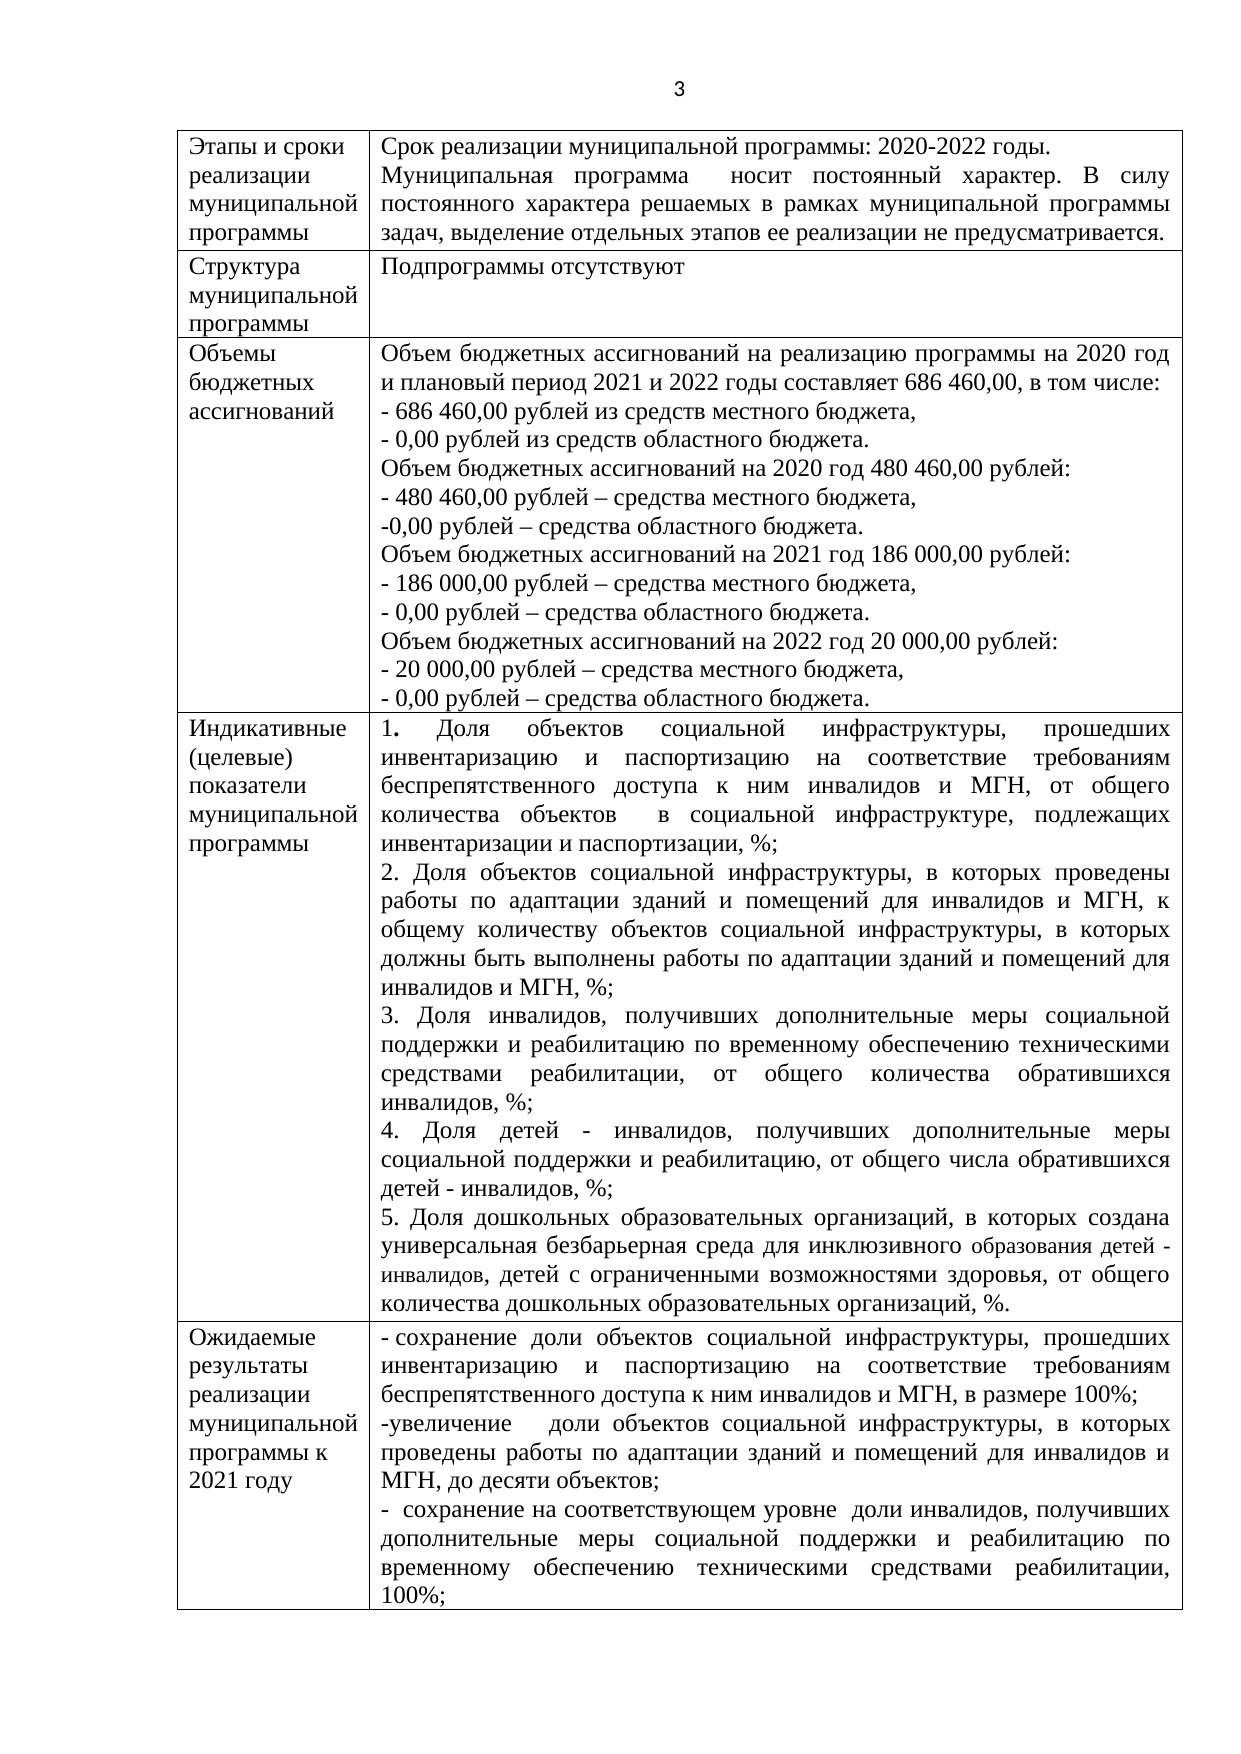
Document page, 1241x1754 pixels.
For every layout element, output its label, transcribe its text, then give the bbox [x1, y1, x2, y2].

table_cell Объемы бюджетных ассигнований [178, 338, 369, 712]
table_cell Структура муниципальной программы [178, 251, 369, 337]
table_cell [178, 1322, 369, 1609]
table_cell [370, 1322, 1182, 1609]
table_cell Индикативные (целевые) показатели муниципальной программы [178, 713, 369, 1321]
table_cell Срок реализации муниципальной программы: 2020-2022 годы. Муниципальная программа носит постоянный характер. В силу постоянного характера решаемых в рамках муниципальной программы задач, выделение отдельных этапов ее реализации не предусматривается. [370, 131, 1182, 250]
table_cell 1. Доля объектов социальной инфраструктуры, прошедших инвентаризацию и паспортизацию на соответствие требованиям беспрепятственного доступа к ним инвалидов и МГН, от общего количества объектов в социальной инфраструктуре, подлежащих инвентаризации и паспортизации, %; 2. Доля объектов социальной инфраструктуры, в которых проведены работы по адаптации зданий и помещений для инвалидов и МГН, к общему количеству объектов социальной инфраструктуры, в которых должны быть выполнены работы по адаптации зданий и помещений для инвалидов и МГН, %; 3. Доля инвалидов, получивших дополнительные меры социальной поддержки и реабилитацию по временному обеспечению техническими средствами реабилитации, от общего количества обратившихся инвалидов, %; 4. Доля детей - инвалидов, получивших дополнительные меры социальной поддержки и реабилитацию, от общего числа обратившихся детей - инвалидов, %; 5. Доля дошкольных образовательных организаций, в которых создана универсальная безбарьерная среда для инклюзивного образования детей - инвалидов, детей с ограниченными возможностями здоровья, от общего количества дошкольных образовательных организаций, %. [370, 713, 1182, 1321]
table_cell Этапы и сроки реализации муниципальной программы [178, 131, 369, 250]
table_cell Объем бюджетных ассигнований на реализацию программы на 2020 год и плановый период 2021 и 2022 годы составляет 686 460,00, в том числе: - 686 460,00 рублей из средств местного бюджета, - 0,00 рублей из средств областного бюджета. Объем бюджетных ассигнований на 2020 год 480 460,00 рублей: - 480 460,00 рублей – средства местного бюджета, -0,00 рублей – средства областного бюджета. Объем бюджетных ассигнований на 2021 год 186 000,00 рублей: - 186 000,00 рублей – средства местного бюджета, - 0,00 рублей – средства областного бюджета. Объем бюджетных ассигнований на 2022 год 20 000,00 рублей: - 20 000,00 рублей – средства местного бюджета, - 0,00 рублей – средства областного бюджета. [370, 338, 1182, 712]
table_cell Подпрограммы отсутствуют [370, 251, 1182, 337]
